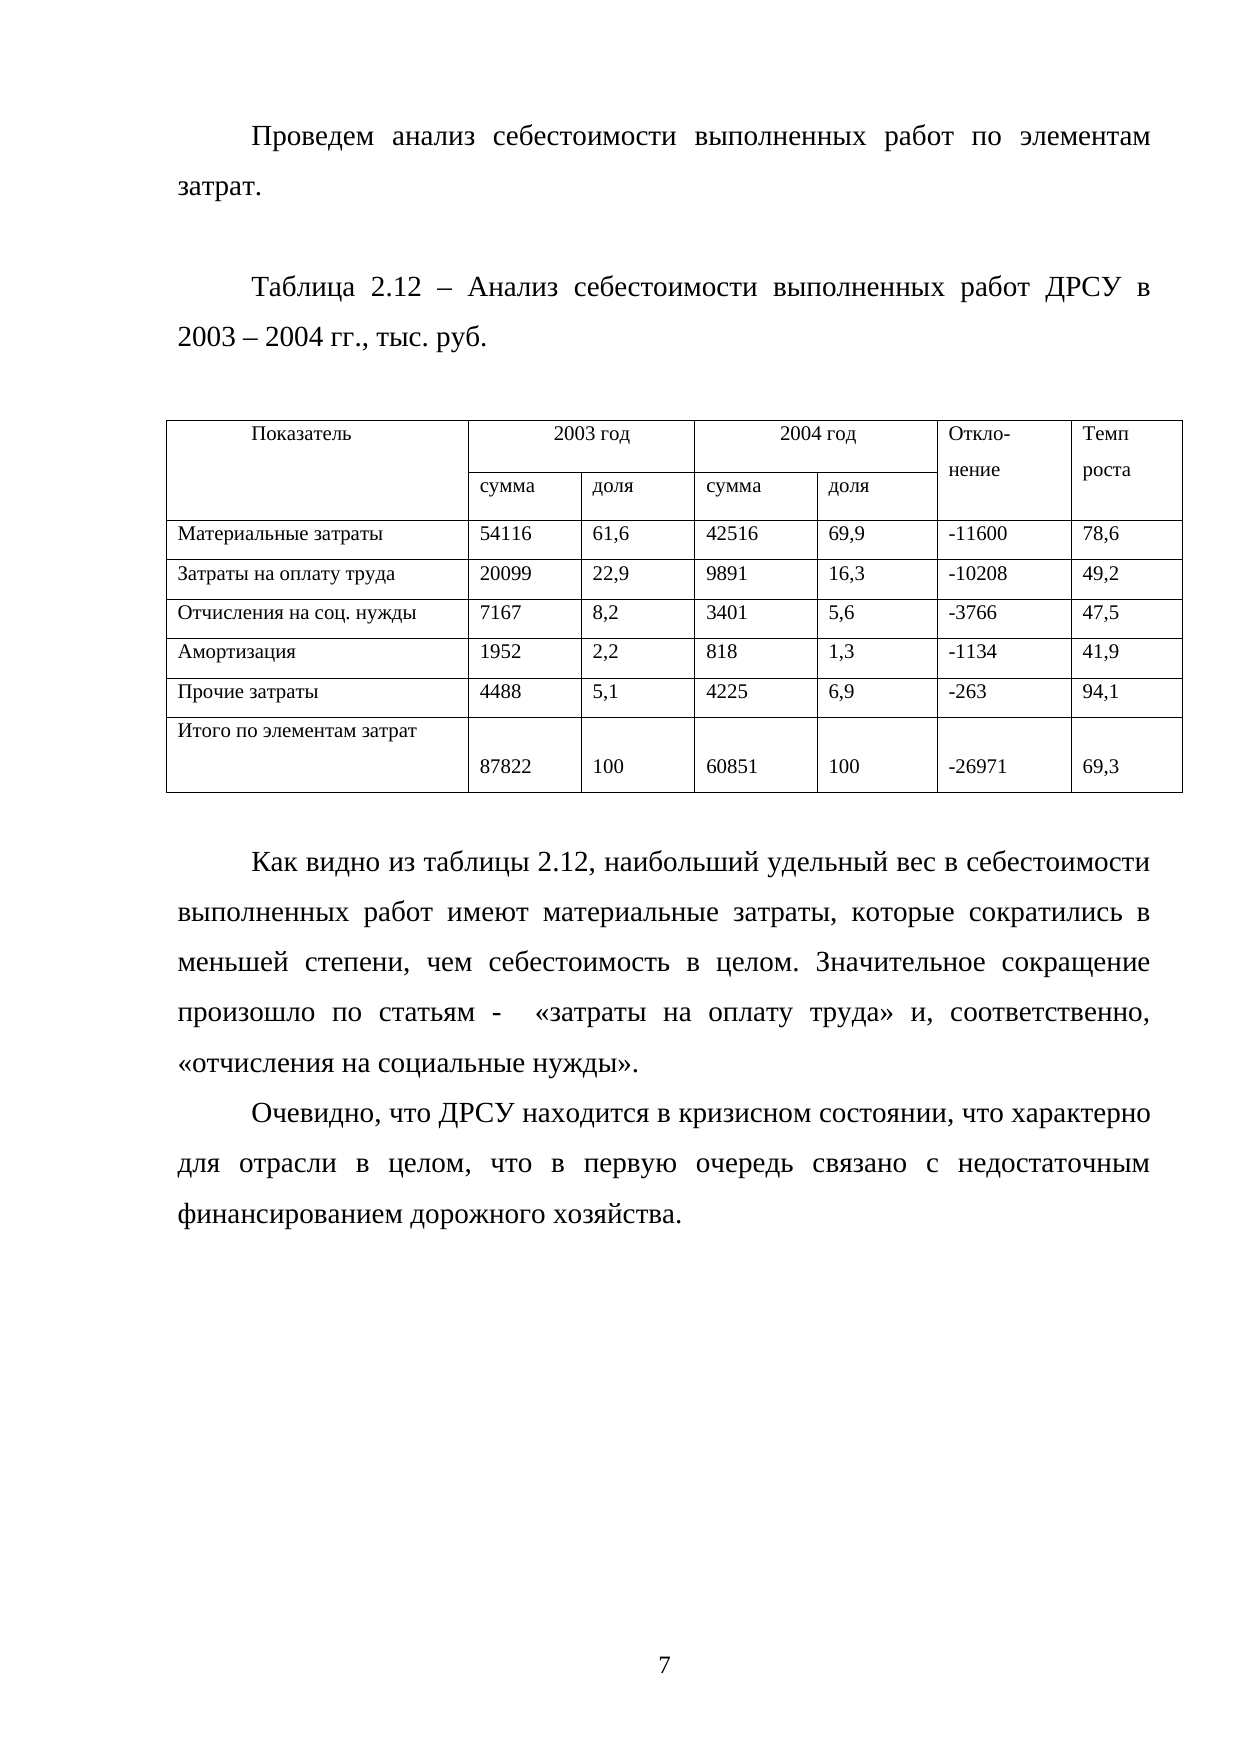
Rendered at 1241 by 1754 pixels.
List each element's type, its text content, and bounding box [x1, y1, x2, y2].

table_cell 16,3 [818, 560, 937, 599]
table_cell 69,3 [1072, 718, 1182, 792]
table_cell сумма [469, 473, 581, 520]
table_cell 47,5 [1072, 600, 1182, 638]
table_cell 100 [582, 718, 694, 792]
table_cell 7167 [469, 600, 581, 638]
table_cell 6,9 [818, 679, 937, 717]
table_cell -1134 [938, 639, 1071, 677]
table_cell Затраты на оплату труда [167, 560, 468, 599]
table_cell 54116 [469, 521, 581, 559]
table_header Темп роста [1072, 421, 1182, 520]
table_cell доля [818, 473, 937, 520]
table_cell 22,9 [582, 560, 694, 599]
text Очевидно, что ДРСУ находится в кризисном состоянии, что характерно для отрасли в целом, что в первую очередь связано с недостаточным финансированием дорожного хозяйства. [177, 1095, 1152, 1229]
table_cell сумма [695, 473, 817, 520]
table_cell Прочие затраты [167, 679, 468, 717]
table_cell -3766 [938, 600, 1071, 638]
table_cell -11600 [938, 521, 1071, 559]
table_cell 41,9 [1072, 639, 1182, 677]
table_cell 818 [695, 639, 817, 677]
text Как видно из таблицы 2.12, наибольший удельный вес в себестоимости выполненных работ имеют материальные затраты, которые сократились в меньшей степени, чем себестоимость в целом. Значительное сокращение произошло по статьям - «затраты на оплату труда» и, соответственно, «отчисления на социальные нужды». [177, 844, 1152, 1078]
table_header Откло-нение [938, 421, 1071, 520]
text Проведем анализ себестоимости выполненных работ по элементам затрат. [177, 118, 1152, 202]
table_cell -10208 [938, 560, 1071, 599]
table_header 2003 год [469, 421, 694, 472]
table_cell 94,1 [1072, 679, 1182, 717]
table_cell 42516 [695, 521, 817, 559]
table_cell 9891 [695, 560, 817, 599]
table_cell 8,2 [582, 600, 694, 638]
table_cell 1952 [469, 639, 581, 677]
table_cell -26971 [938, 718, 1071, 792]
table_cell 78,6 [1072, 521, 1182, 559]
table_cell 100 [818, 718, 937, 792]
table_cell Материальные затраты [167, 521, 468, 559]
table_cell 61,6 [582, 521, 694, 559]
table_header 2004 год [695, 421, 937, 472]
table_cell 1,3 [818, 639, 937, 677]
table_cell Амортизация [167, 639, 468, 677]
table_cell Отчисления на соц. нужды [167, 600, 468, 638]
table_cell Итого по элементам затрат [167, 718, 468, 792]
table_cell 2,2 [582, 639, 694, 677]
table_cell 5,6 [818, 600, 937, 638]
text Таблица 2.12 – Анализ себестоимости выполненных работ ДРСУ в 2003 – 2004 гг., тыс. руб. [177, 269, 1152, 353]
table_cell доля [582, 473, 694, 520]
table_cell 49,2 [1072, 560, 1182, 599]
table_cell 3401 [695, 600, 817, 638]
table_cell 20099 [469, 560, 581, 599]
table_cell 87822 [469, 718, 581, 792]
table_cell 60851 [695, 718, 817, 792]
table_cell 4488 [469, 679, 581, 717]
table_cell 4225 [695, 679, 817, 717]
table_cell 69,9 [818, 521, 937, 559]
table_header Показатель [167, 421, 468, 520]
table_cell -263 [938, 679, 1071, 717]
table_cell 5,1 [582, 679, 694, 717]
